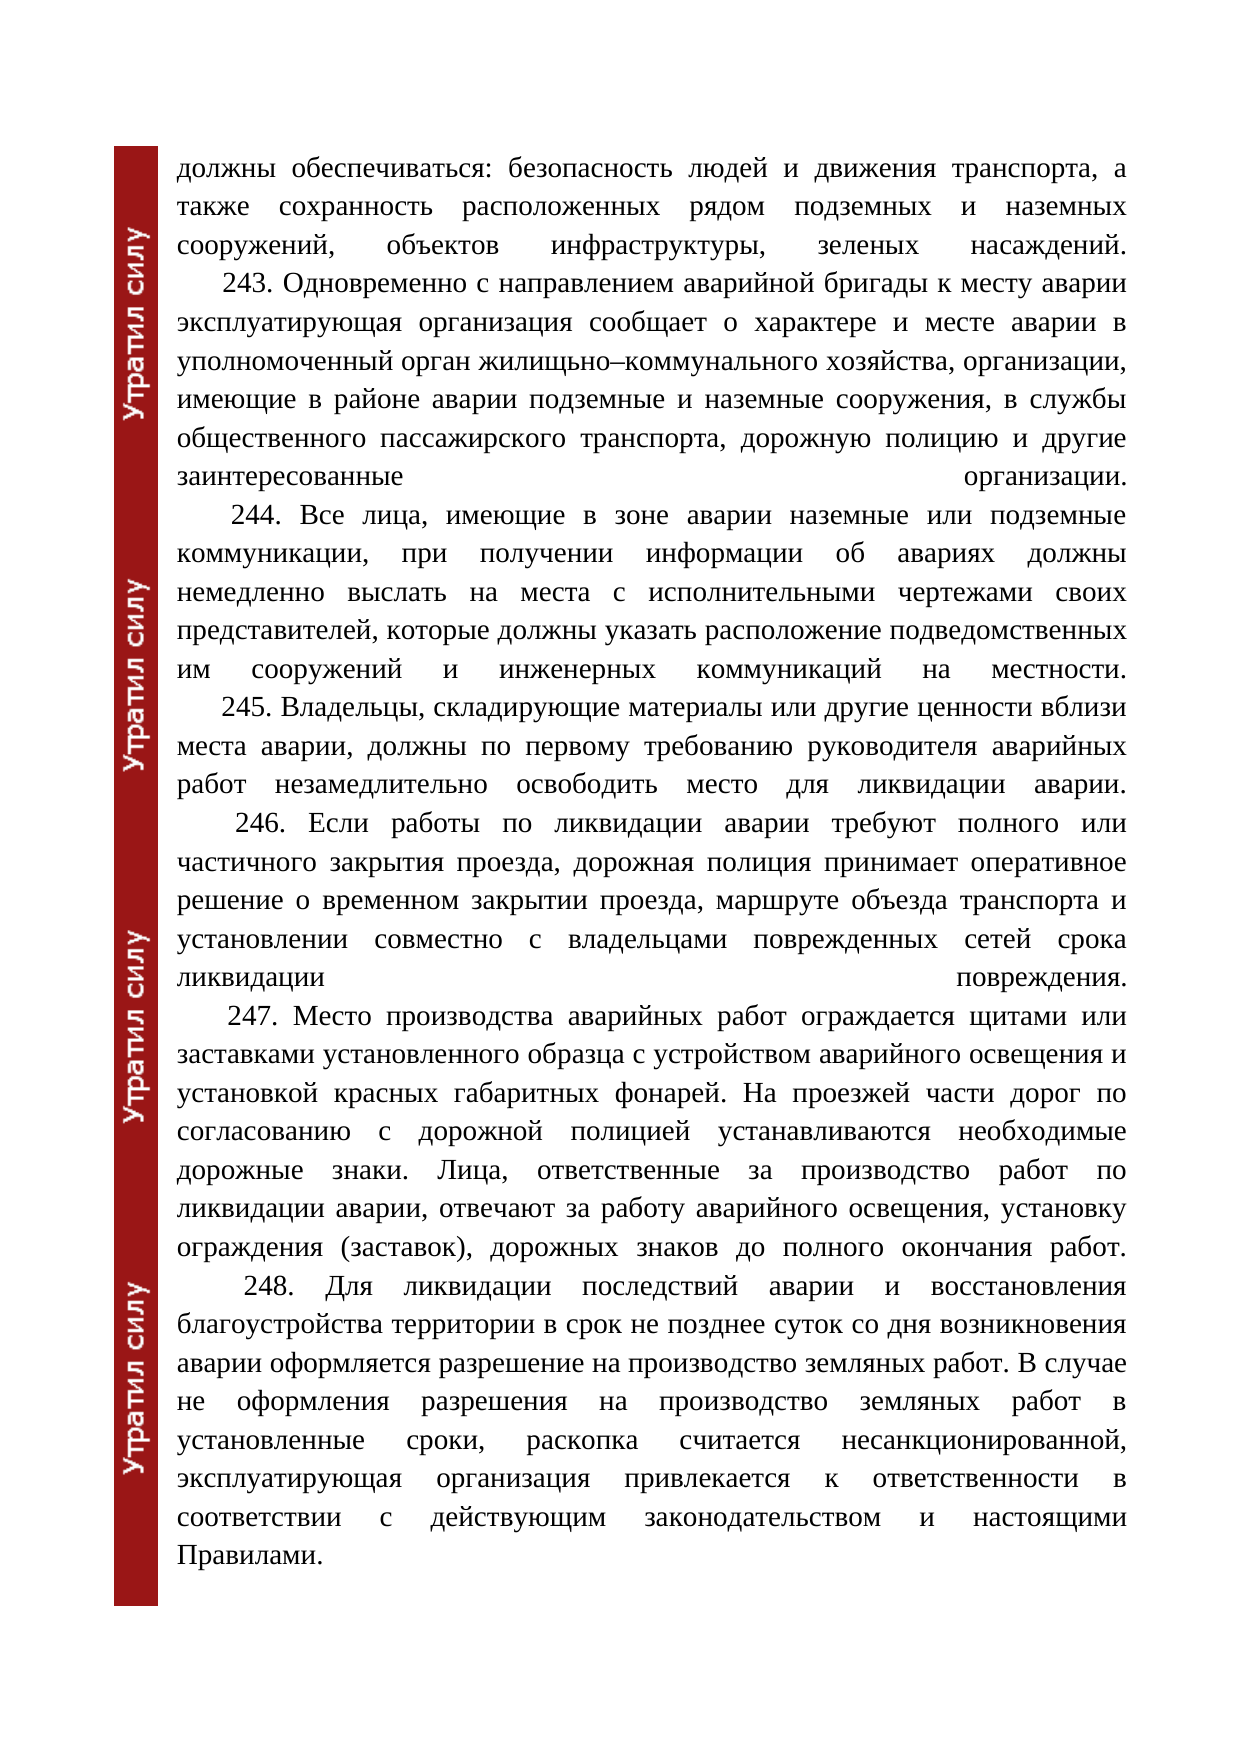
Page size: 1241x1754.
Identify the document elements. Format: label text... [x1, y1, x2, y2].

picture [114, 1571, 158, 1606]
picture [114, 146, 158, 150]
